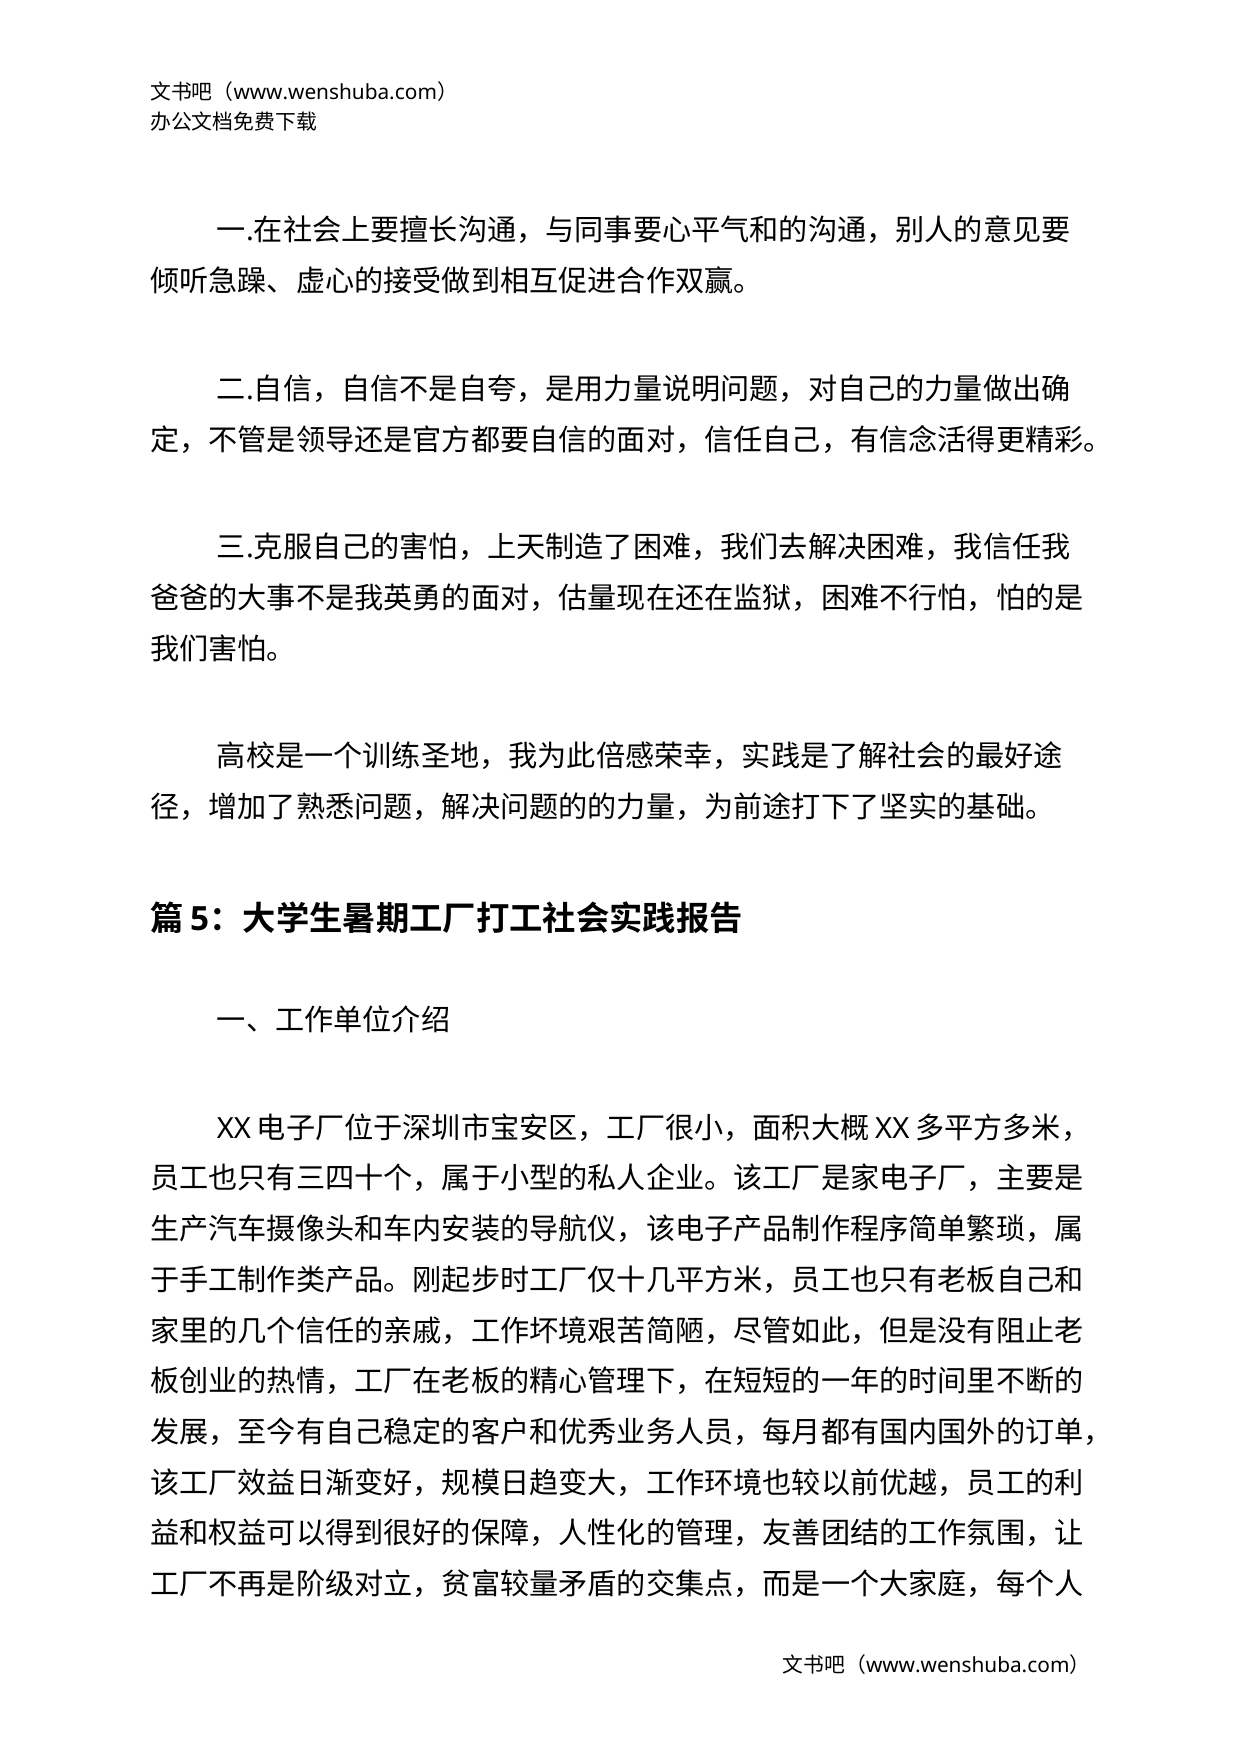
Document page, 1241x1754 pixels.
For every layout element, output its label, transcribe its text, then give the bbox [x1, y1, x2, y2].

text 高校是一个训练圣地，我为此倍感荣幸，实践是了解社会的最好途径，增加了熟悉问题，解决问题的的力量，为前途打下了坚实的基础。 [150, 733, 1090, 826]
text 一.在社会上要擅长沟通，与同事要心平气和的沟通，别人的意见要倾听急躁、虚心的接受做到相互促进合作双赢。 [150, 207, 1090, 300]
text 一、工作单位介绍 [150, 997, 1090, 1039]
text 三.克服自己的害怕，上天制造了困难，我们去解决困难，我信任我爸爸的大事不是我英勇的面对，估量现在还在监狱，困难不行怕，怕的是我们害怕。 [150, 524, 1090, 668]
text 二.自信，自信不是自夸，是用力量说明问题，对自己的力量做出确定，不管是领导还是官方都要自信的面对，信任自己，有信念活得更精彩。 [150, 365, 1090, 458]
text 篇5：大学生暑期工厂打工社会实践报告 [150, 891, 1090, 940]
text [150, 1104, 1090, 1603]
